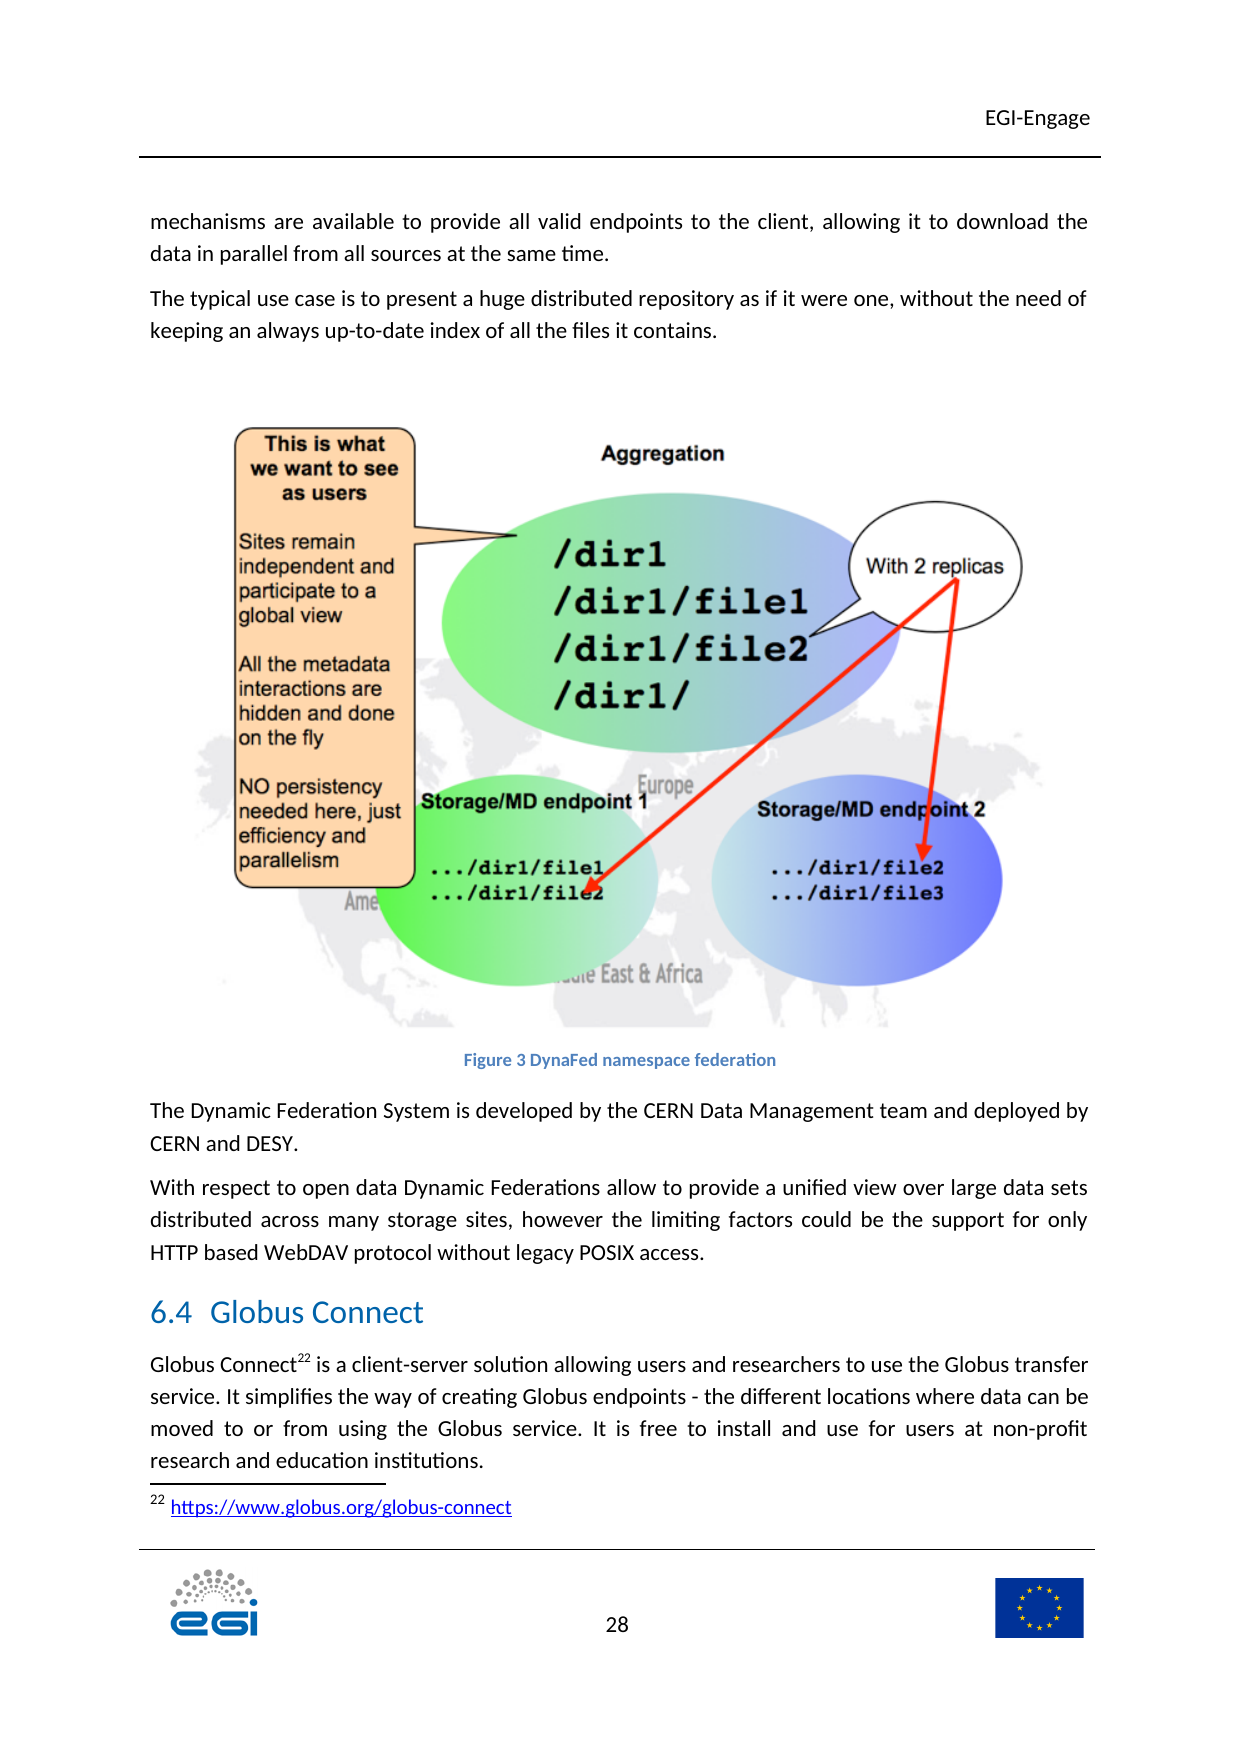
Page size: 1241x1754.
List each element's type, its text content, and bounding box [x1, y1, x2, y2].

text The typical use case is to present a huge distributed repository as if it were one, without the need of keeping an always up-to-date index of all the files it contains. [150, 284, 1090, 344]
subtitle Globus Connect [150, 1291, 1090, 1331]
text Globus Connect is a client-server solution allowing users and researchers to use the Globus transfer service. It simplifies the way of creating Globus endpoints - the different locations where data can be moved to or from using the Globus service. It is free to install and use for users at non-profit research and education institutions. [150, 1350, 1090, 1474]
picture [995, 1578, 1084, 1638]
text With respect to open data Dynamic Federations allow to provide a unified view over large data sets distributed across many storage sites, however the limiting factors could be the support for only HTTP based WebDAV protocol without legacy POSIX access. [150, 1173, 1090, 1266]
text The Dynamic Federation System is developed by the CERN Data Management team and deployed by CERN and DESY. [150, 1096, 1090, 1157]
picture [172, 360, 1068, 1032]
picture [150, 1567, 276, 1638]
